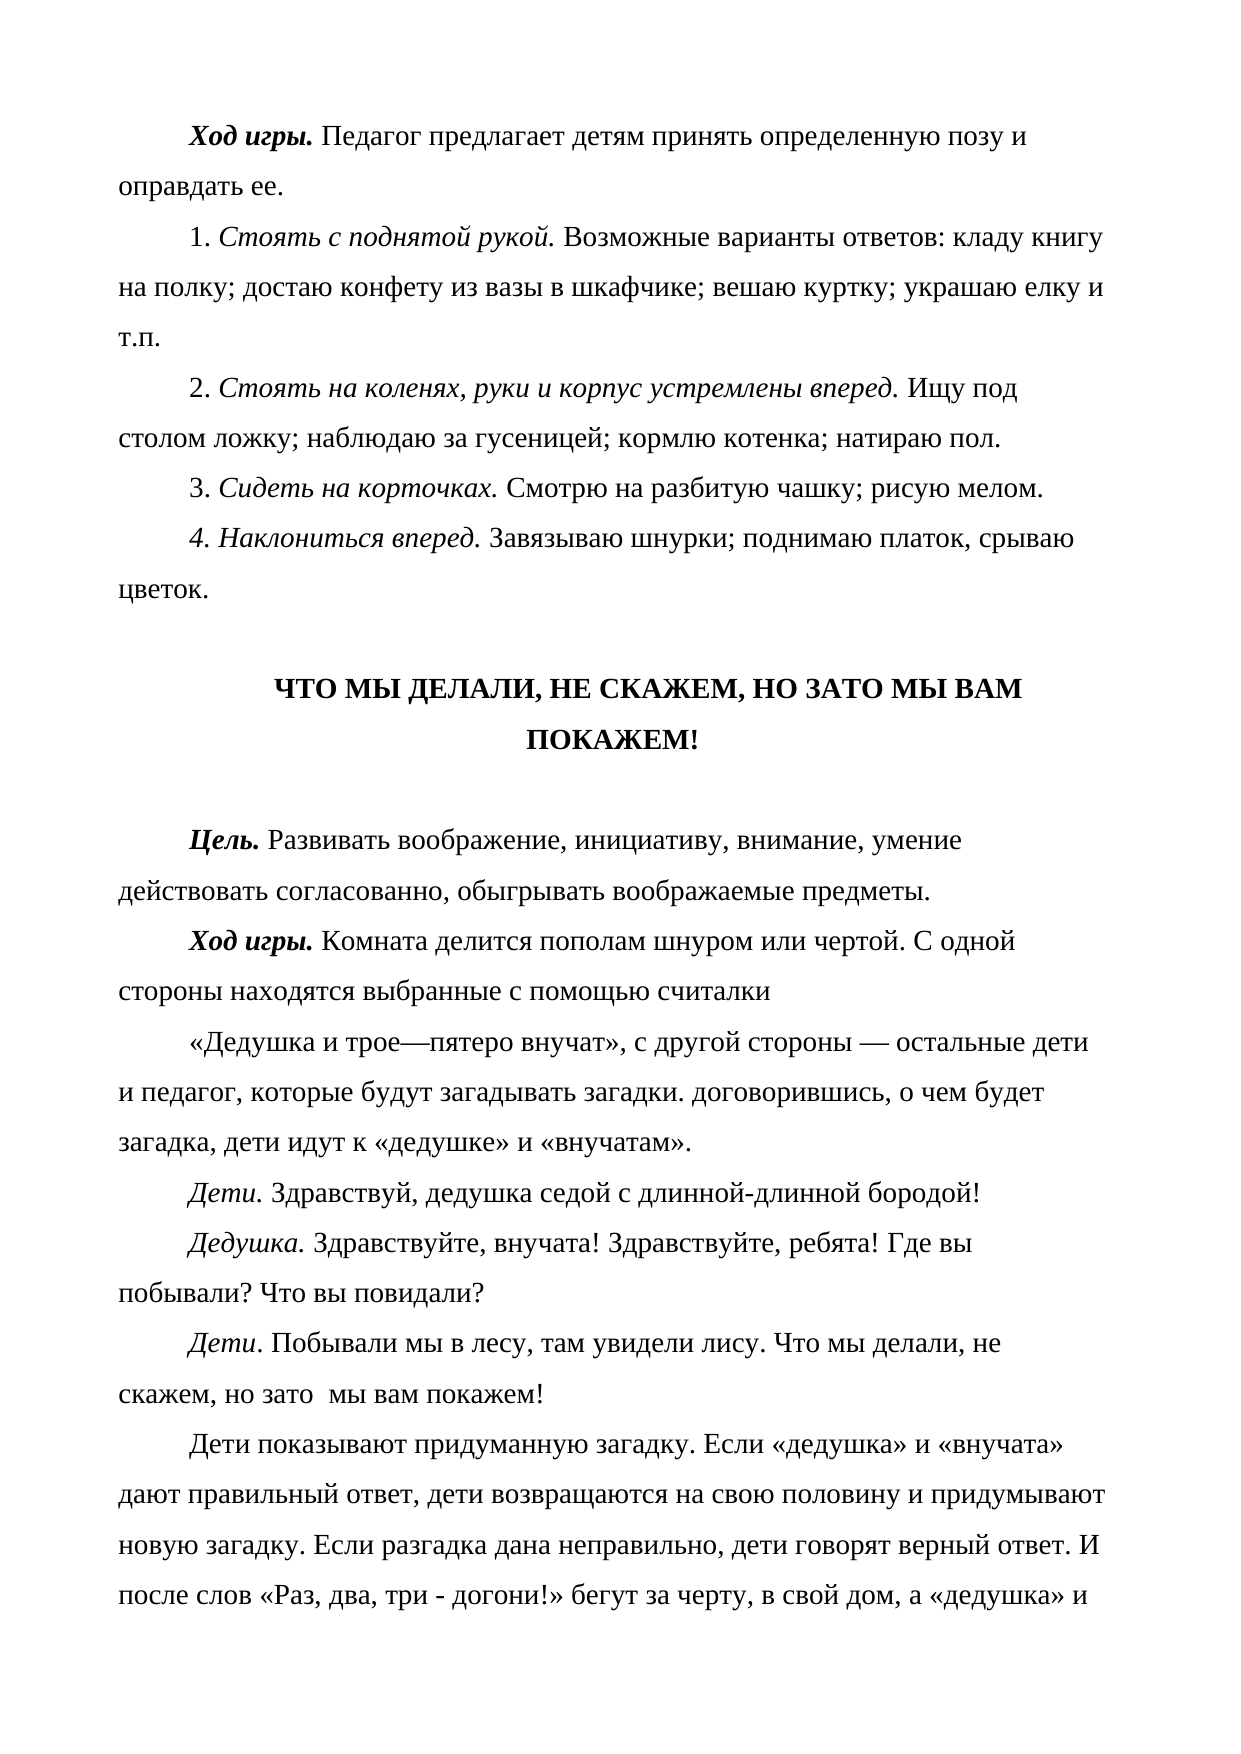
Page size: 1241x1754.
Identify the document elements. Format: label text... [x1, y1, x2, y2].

text 2. Стоять на коленях, руки и корпус устремлены вперед. Ищу под столом ложку; наблюдаю за гусеницей; кормлю котенка; натираю пол. [118, 370, 1107, 453]
text 3. Сидеть на корточках. Смотрю на разбитую чашку; рисую мелом. [118, 470, 1107, 504]
text ЧТО МЫ ДЕЛАЛИ, НЕ СКАЖЕМ, НО ЗАТО МЫ ВАМ ПОКАЖЕМ! [118, 672, 1107, 755]
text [118, 1426, 1107, 1611]
text 4. Наклониться вперед. Завязываю шнурки; поднимаю платок, срываю цветок. [118, 521, 1107, 604]
text «Дедушка и трое—пятеро внучат», с другой стороны — остальные дети и педагог, которые будут загадывать загадки. договорившись, о чем будет загадка, дети идут к «дедушке» и «внучатам». [118, 1024, 1107, 1158]
text Цель. Развивать воображение, инициативу, внимание, умение действовать согласованно, обыгрывать воображаемые предметы. [118, 822, 1107, 906]
text Ход игры. Педагог предлагает детям принять определенную позу и оправдать ее. [118, 118, 1107, 202]
text Дедушка. Здравствуйте, внучата! Здравствуйте, ребята! Где вы побывали? Что вы повидали? [118, 1225, 1107, 1309]
text Дети. Побывали мы в лесу, там увидели лису. Что мы делали, не скажем, но зато мы вам покажем! [118, 1326, 1107, 1409]
text Ход игры. Комната делится пополам шнуром или чертой. С одной стороны находятся выбранные с помощью считалки [118, 923, 1107, 1007]
text Дети. Здравствуй, дедушка седой с длинной-длинной бородой! [118, 1175, 1107, 1208]
text 1. Стоять с поднятой рукой. Возможные варианты ответов: кладу книгу на полку; достаю конфету из вазы в шкафчике; вешаю куртку; украшаю елку и т.п. [118, 219, 1107, 353]
